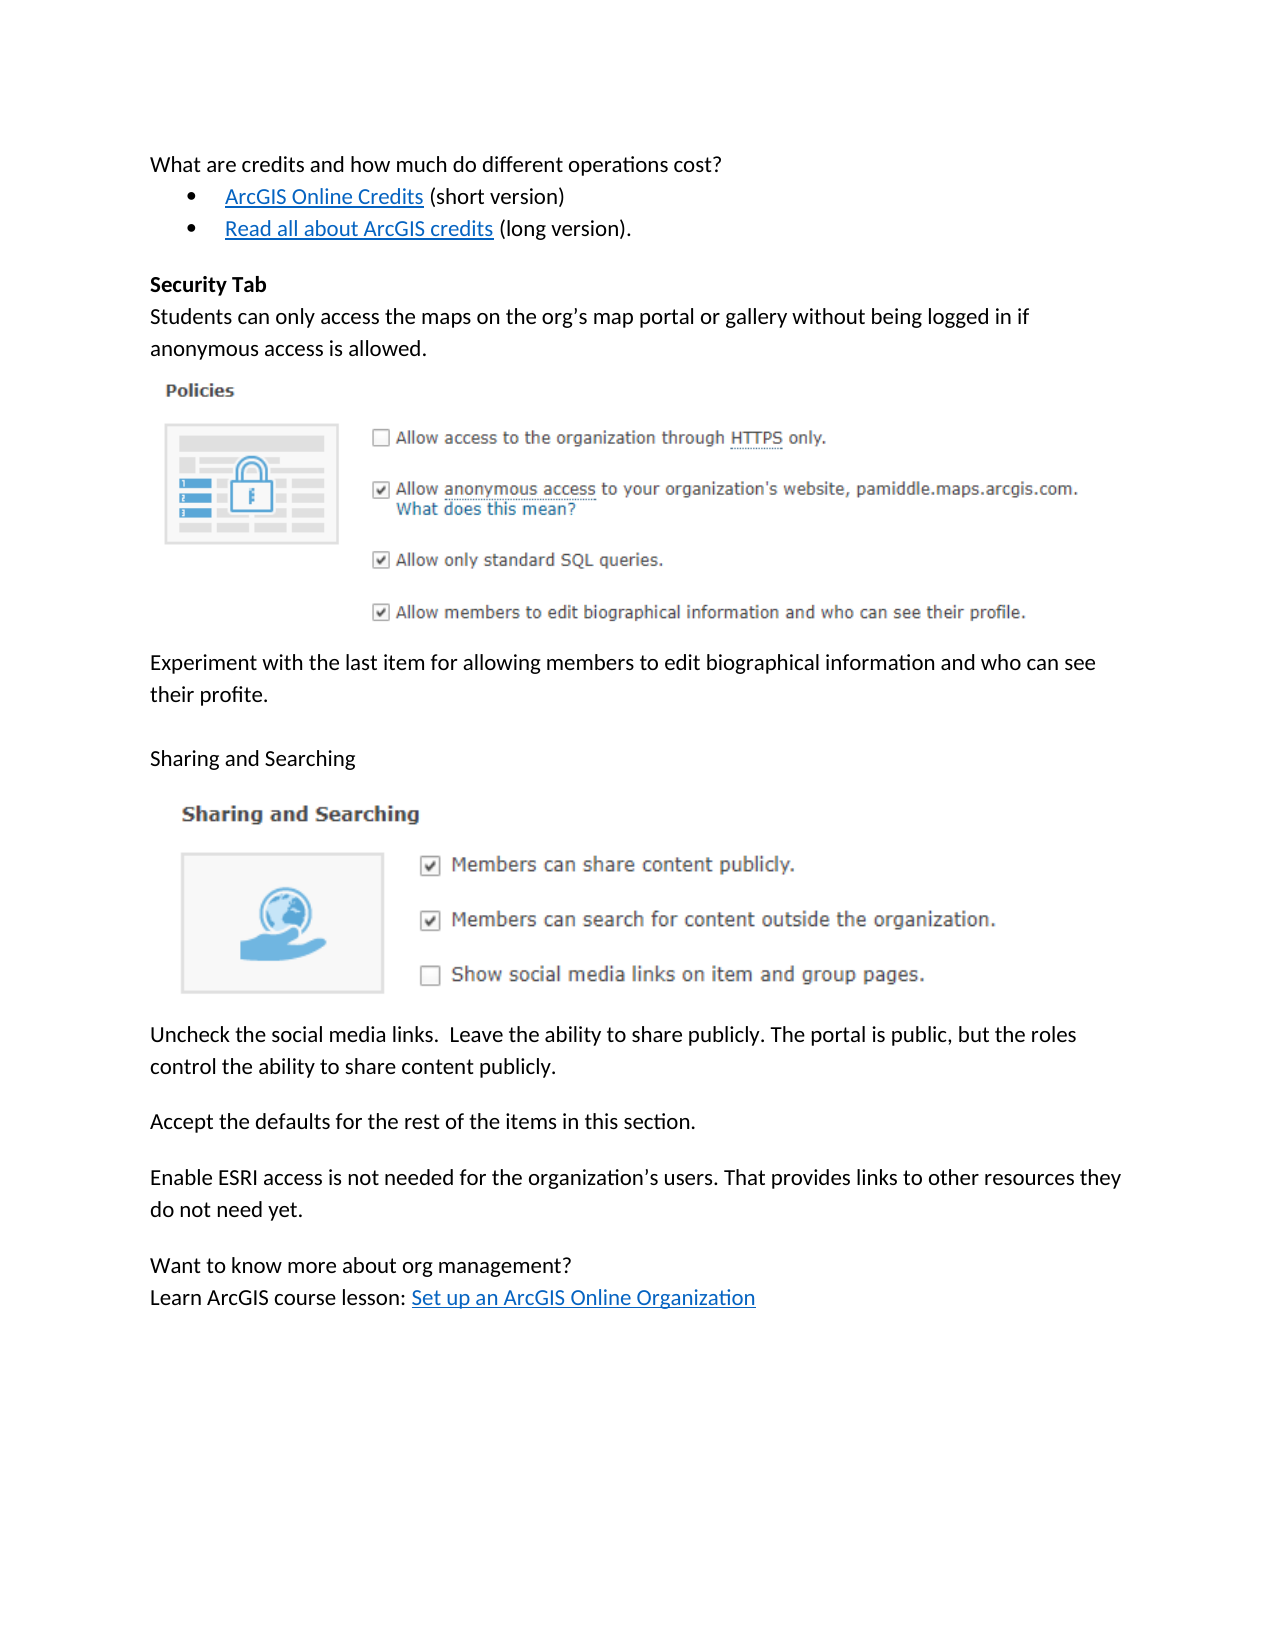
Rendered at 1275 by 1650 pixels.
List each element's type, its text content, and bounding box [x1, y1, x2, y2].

text Security Tab [150, 270, 1125, 298]
text Accept the defaults for the rest of the items in this section. [150, 1107, 1125, 1136]
text Students can only access the maps on the org’s map portal or gallery without being logged in if anonymous access is allowed. [150, 302, 1125, 362]
list ArcGIS Online Credits (short version) [187, 182, 1125, 210]
text Enable ESRI access is not needed for the organization’s users. That provides links to other resources they do not need yet. [150, 1163, 1125, 1223]
text Learn ArcGIS course lesson: Set up an ArcGIS Online Organization [150, 1283, 1125, 1311]
text What are credits and how much do different operations cost? [150, 150, 1125, 178]
list Read all about ArcGIS credits (long version). [187, 214, 1125, 242]
picture [150, 776, 1019, 1016]
text Experiment with the last item for allowing members to edit biographical information and who can see their profite. [150, 648, 1125, 708]
text Uncheck the social media links. Leave the ability to share publicly. The portal is public, but the roles control the ability to share content publicly. [150, 1020, 1125, 1080]
picture [150, 366, 1125, 644]
text Sharing and Searching [150, 744, 1125, 772]
text Want to know more about org management? [150, 1251, 1125, 1279]
